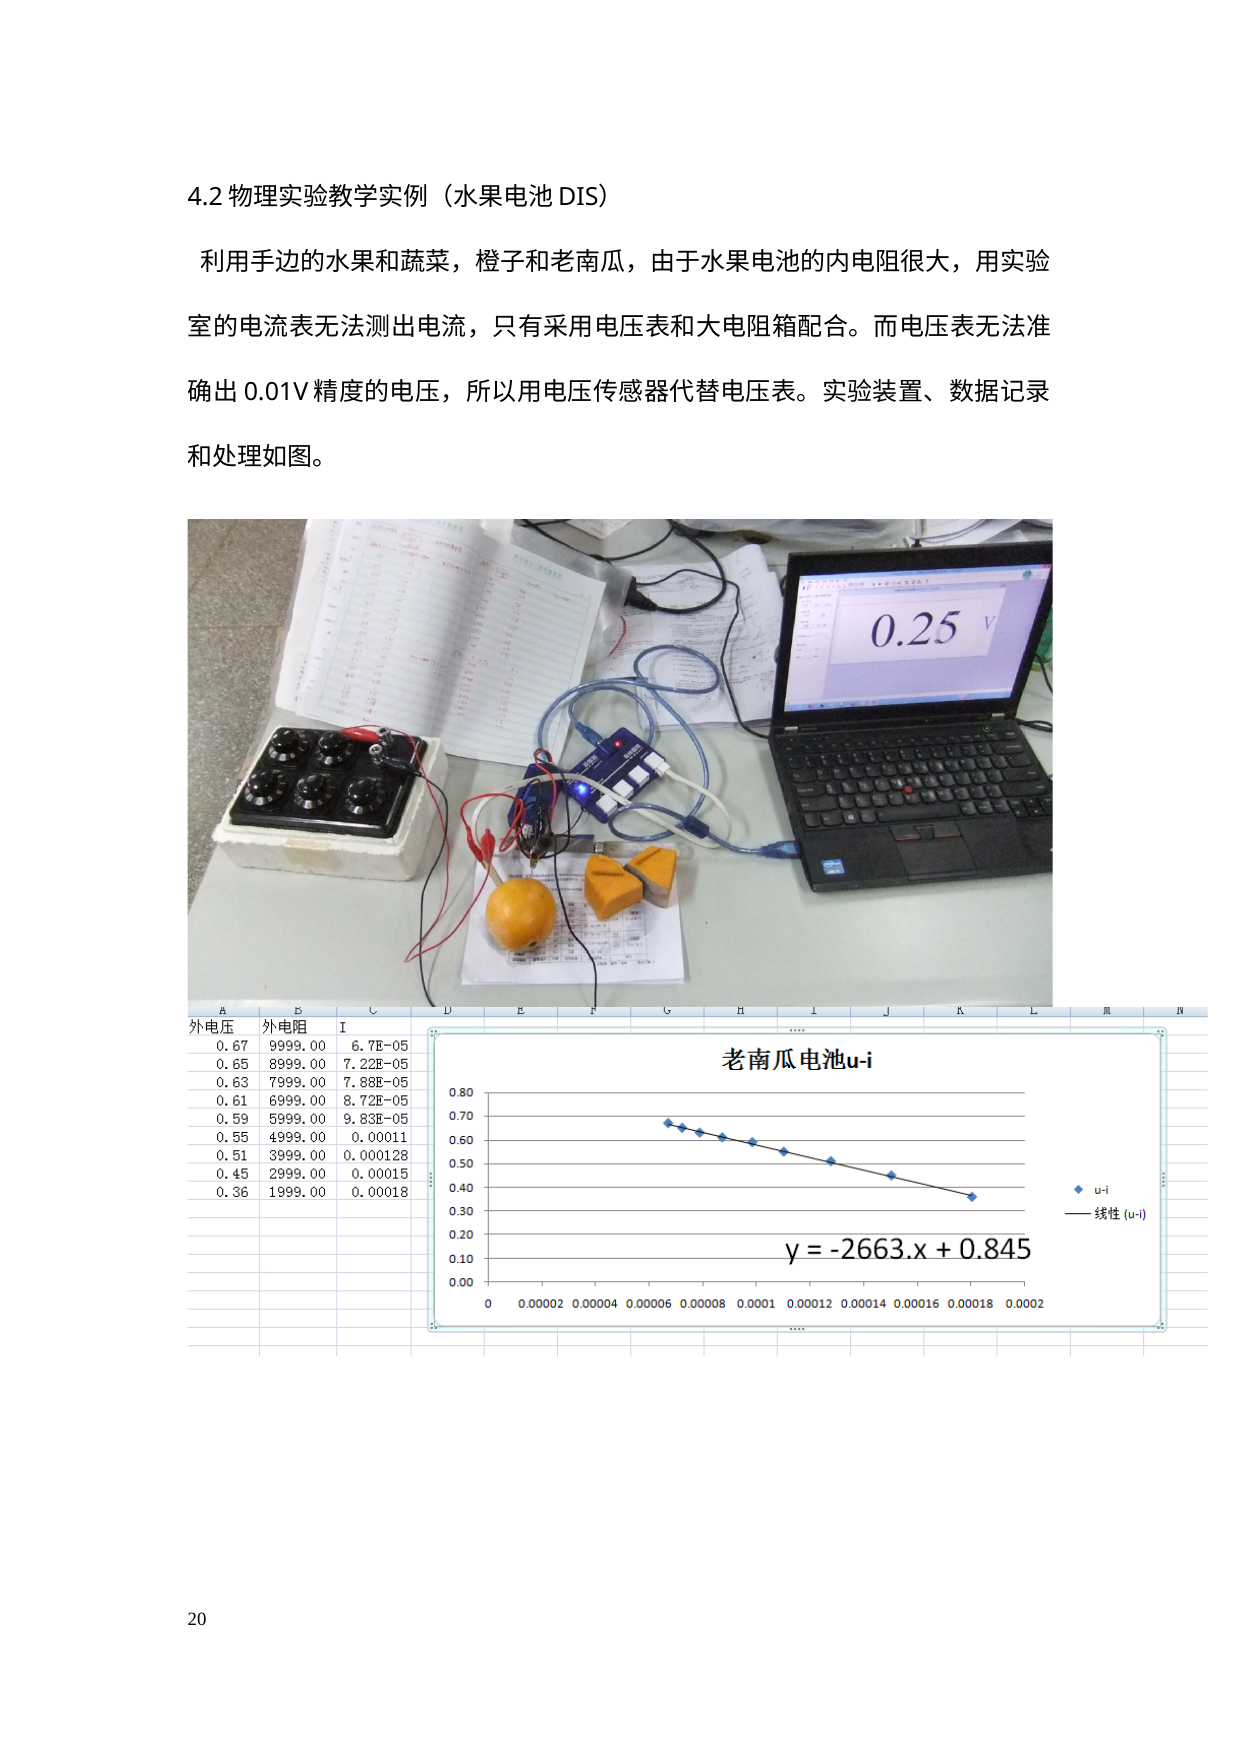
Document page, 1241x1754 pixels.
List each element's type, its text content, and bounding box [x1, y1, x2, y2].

list 利用手边的水果和蔬菜，橙子和老南瓜，由于水果电池的内电阻很大，用实验室的电流表无法测出电流，只有采用电压表和大电阻箱配合。而电压表无法准确出0.01V精度的电压，所以用电压传感器代替电压表。实验装置、数据记录和处理如图。 [187, 227, 1053, 487]
picture [187, 519, 1208, 1356]
list 4.2物理实验教学实例（水果电池DIS） [187, 162, 1053, 227]
